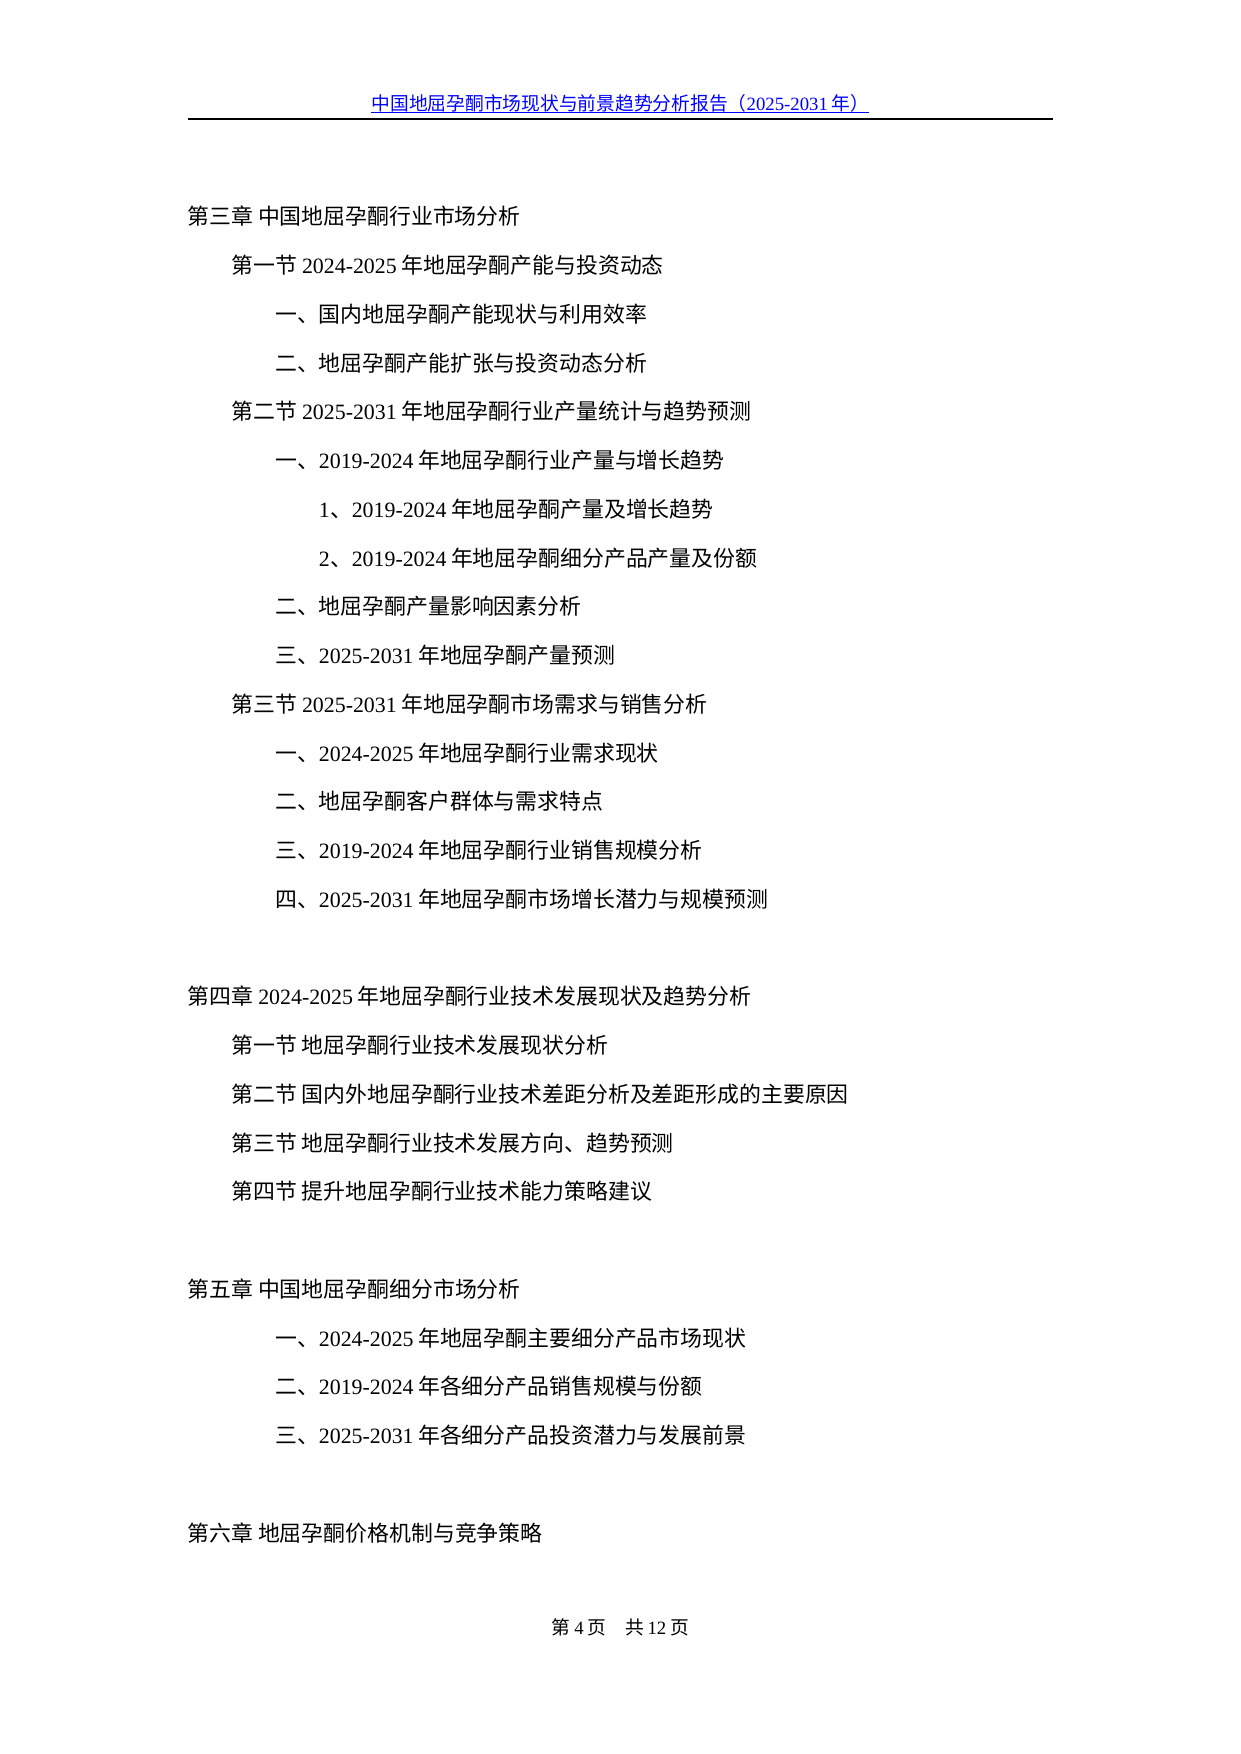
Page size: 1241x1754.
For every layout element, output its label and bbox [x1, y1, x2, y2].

text [187, 150, 1053, 1548]
